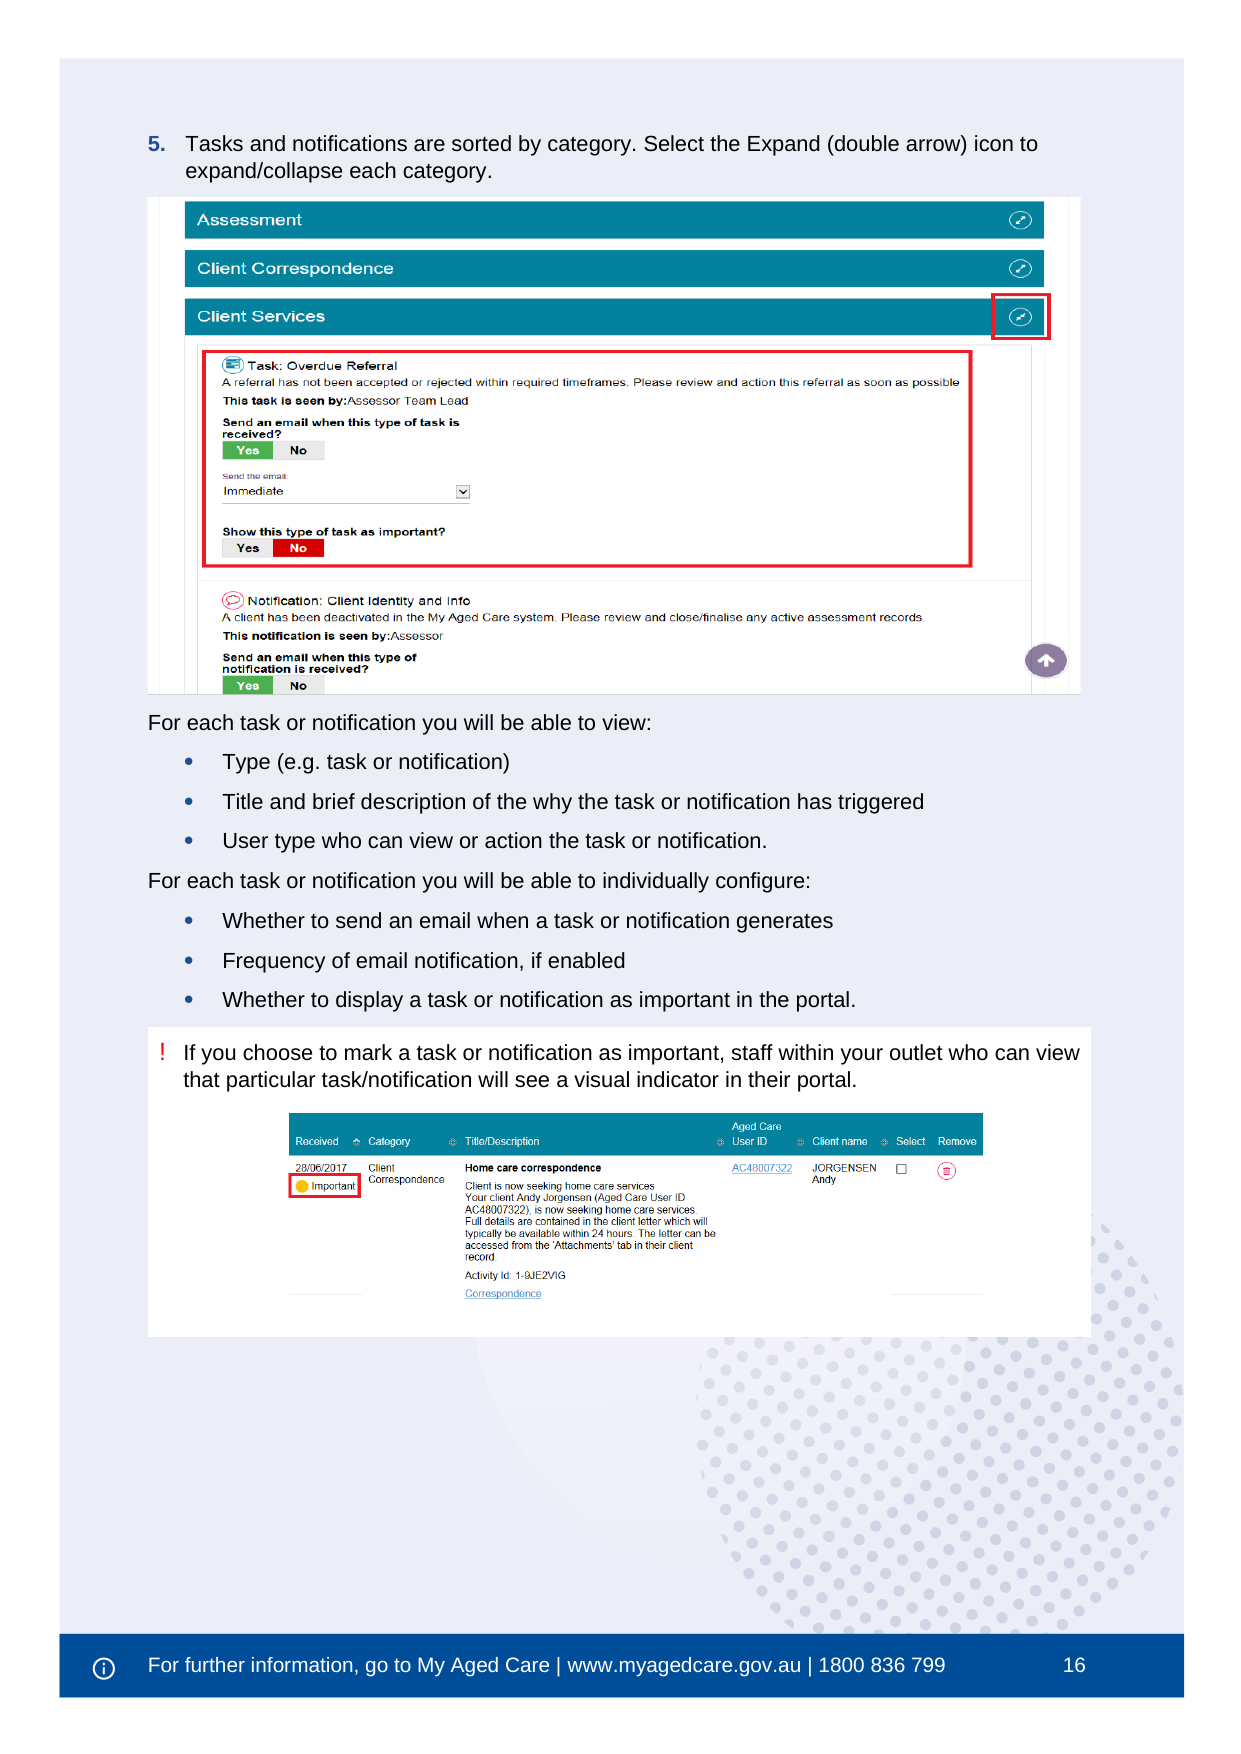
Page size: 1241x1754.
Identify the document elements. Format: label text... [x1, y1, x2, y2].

table_header ! [148, 1027, 177, 1337]
list Whether to display a task or notification as important in the portal. [185, 987, 1092, 1012]
list User type who can view or action the task or notification. [185, 828, 1092, 854]
list Tasks and notifications are sorted by category. Select the Expand (double arrow) icon to expand/collapse each category. [148, 131, 1092, 183]
list Type (e.g. task or notification) [185, 749, 1092, 774]
list Frequency of email notification, if enabled [185, 947, 1092, 973]
list Whether to send an email when a task or notification generates [185, 908, 1092, 933]
picture [0, 0, 1241, 1754]
text For each task or notification you will be able to individually configure: [148, 868, 1092, 893]
text For each task or notification you will be able to view: [148, 709, 1092, 734]
table_header If you choose to mark a task or notification as important, staff within your outlet who can view that particular task/notification will see a visual indicator in their portal. [177, 1027, 1091, 1337]
list Title and brief description of the why the task or notification has triggered [185, 789, 1092, 814]
